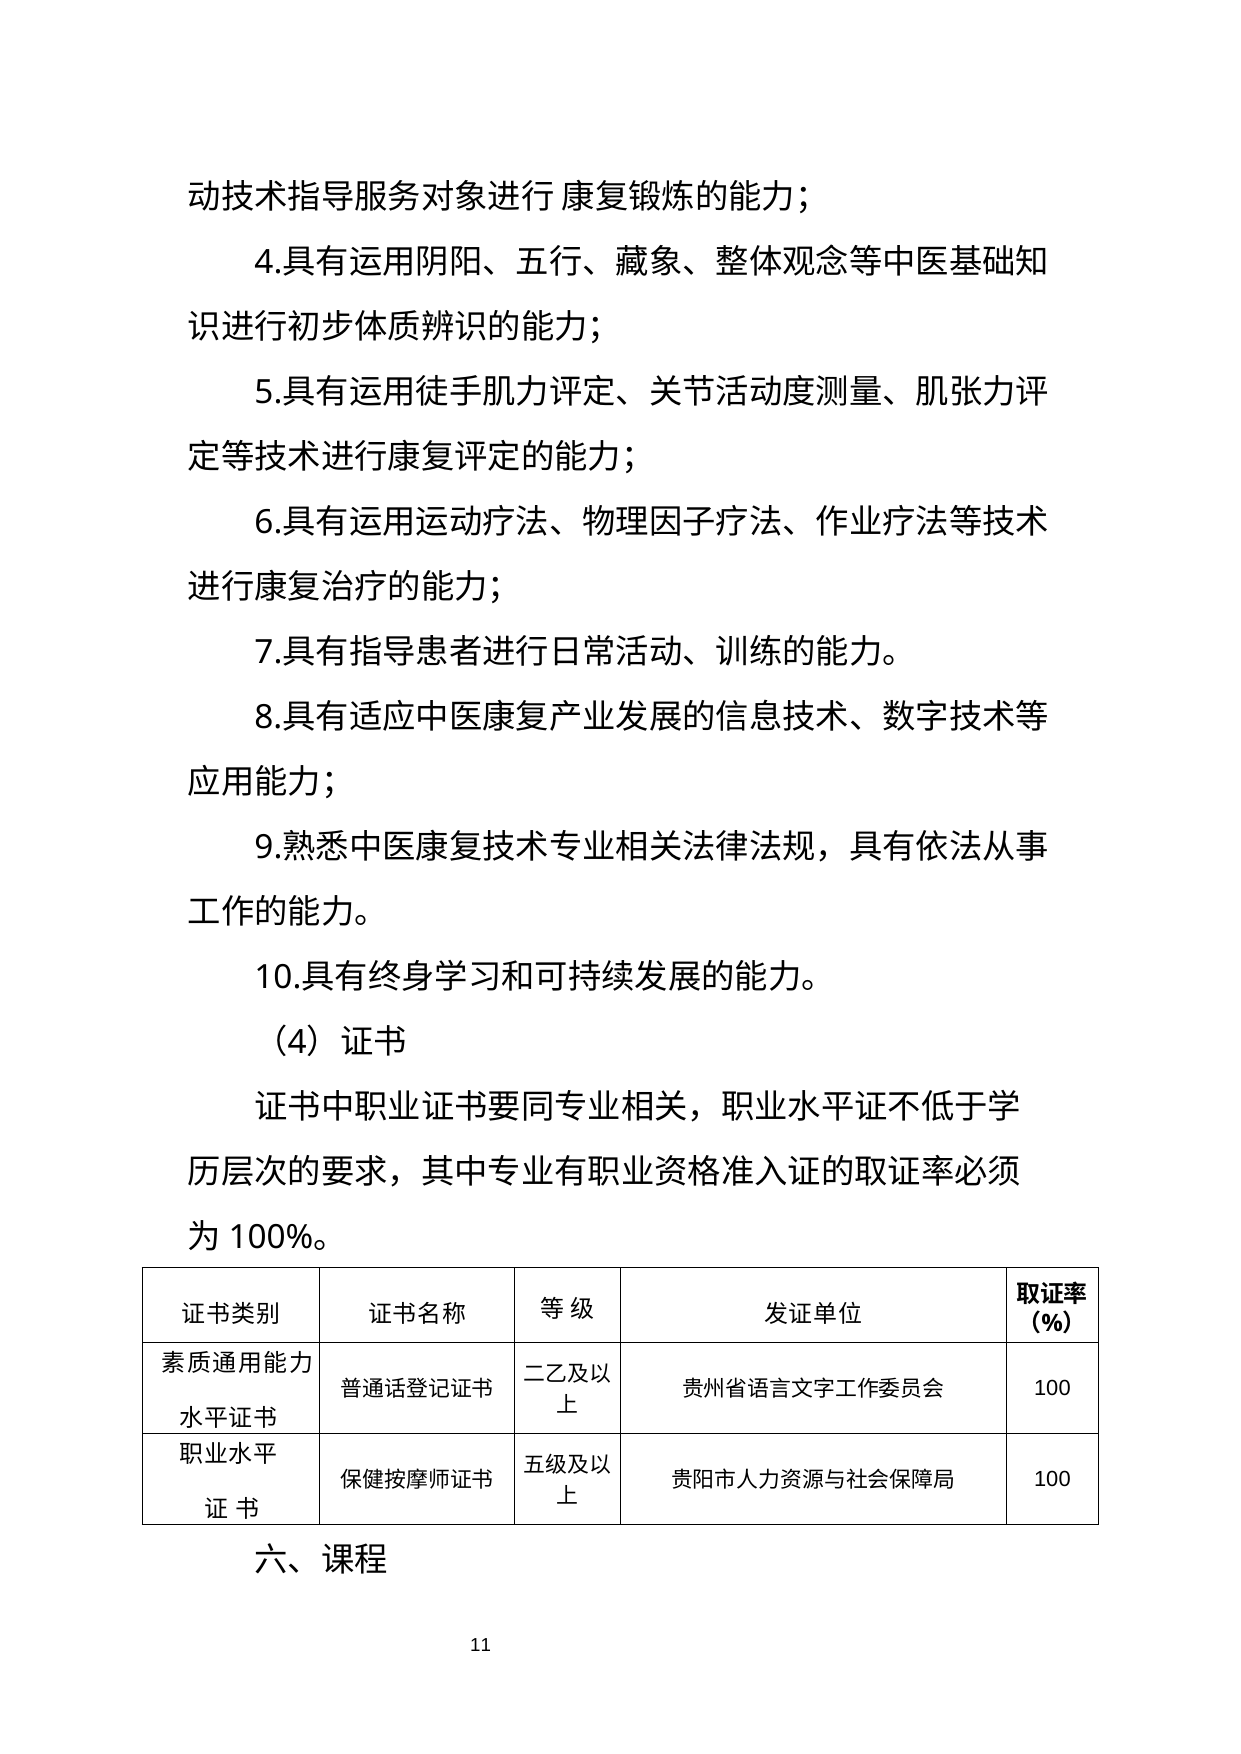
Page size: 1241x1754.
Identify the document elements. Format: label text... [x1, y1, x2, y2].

table_header 证书类别 [143, 1268, 319, 1341]
list 六、课程 [187, 1525, 1053, 1589]
table_cell 五级及以上 [515, 1434, 620, 1523]
list 证书中职业证书要同专业相关，职业水平证不低于学历层次的要求，其中专业有职业资格准入证的取证率必须为 100%。 [187, 1072, 1053, 1267]
list 9.熟悉中医康复技术专业相关法律法规，具有依法从事工作的能力。 [187, 812, 1053, 942]
table_cell 100 [1007, 1343, 1098, 1433]
list 6.具有运用运动疗法、物理因子疗法、作业疗法等技术进行康复治疗的能力； [187, 487, 1053, 617]
list 7.具有指导患者进行日常活动、训练的能力。 [187, 617, 1053, 682]
table_header 取证率（%） [1007, 1268, 1098, 1341]
table_cell 保健按摩师证书 [320, 1434, 514, 1523]
table_header 发证单位 [621, 1268, 1006, 1341]
table_cell 二乙及以上 [515, 1343, 620, 1433]
list 5.具有运用徒手肌力评定、关节活动度测量、肌张力评定等技术进行康复评定的能力； [187, 357, 1053, 487]
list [187, 162, 1053, 227]
list 4.具有运用阴阳、五行、藏象、整体观念等中医基础知识进行初步体质辨识的能力； [187, 227, 1053, 357]
table_header 证书名称 [320, 1268, 514, 1341]
table_header 等 级 [515, 1268, 620, 1341]
table_cell 贵阳市人力资源与社会保障局 [621, 1434, 1006, 1523]
table_cell 100 [1007, 1434, 1098, 1523]
table_cell 素质通用能力 水平证书 [143, 1343, 319, 1433]
table_cell 普通话登记证书 [320, 1343, 514, 1433]
list （4）证书 [187, 1007, 1053, 1072]
list 8.具有适应中医康复产业发展的信息技术、数字技术等应用能力； [187, 682, 1053, 812]
table_cell 职业水平 证 书 [143, 1434, 319, 1523]
table_cell 贵州省语言文字工作委员会 [621, 1343, 1006, 1433]
list 10.具有终身学习和可持续发展的能力。 [187, 942, 1053, 1007]
